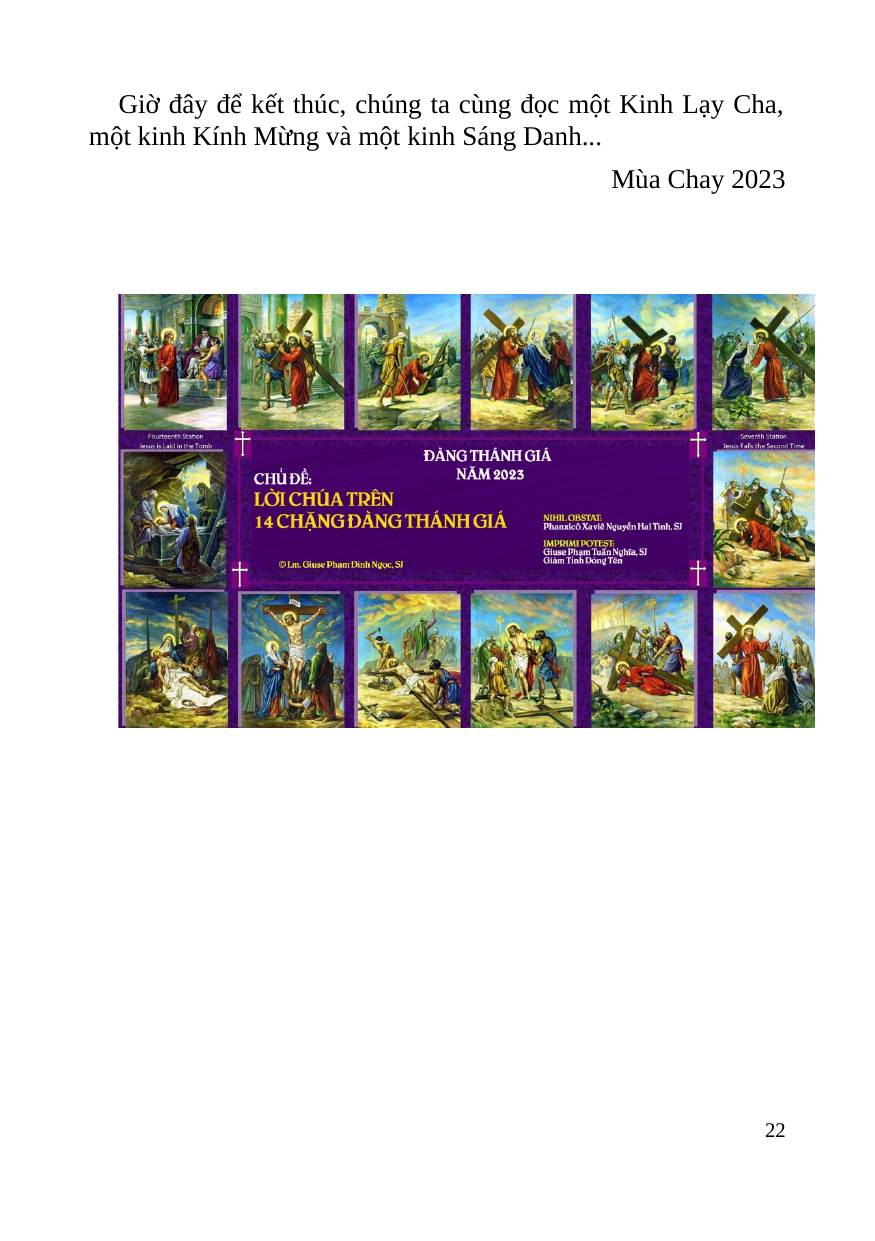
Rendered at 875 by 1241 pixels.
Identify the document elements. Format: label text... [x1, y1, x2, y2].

picture [118, 294, 815, 728]
text Mùa Chay 2023 [89, 163, 785, 194]
text Giờ đây để kết thúc, chúng ta cùng đọc một Kinh Lạy Cha, một kinh Kính Mừng và một kinh Sáng Danh... [89, 89, 785, 151]
